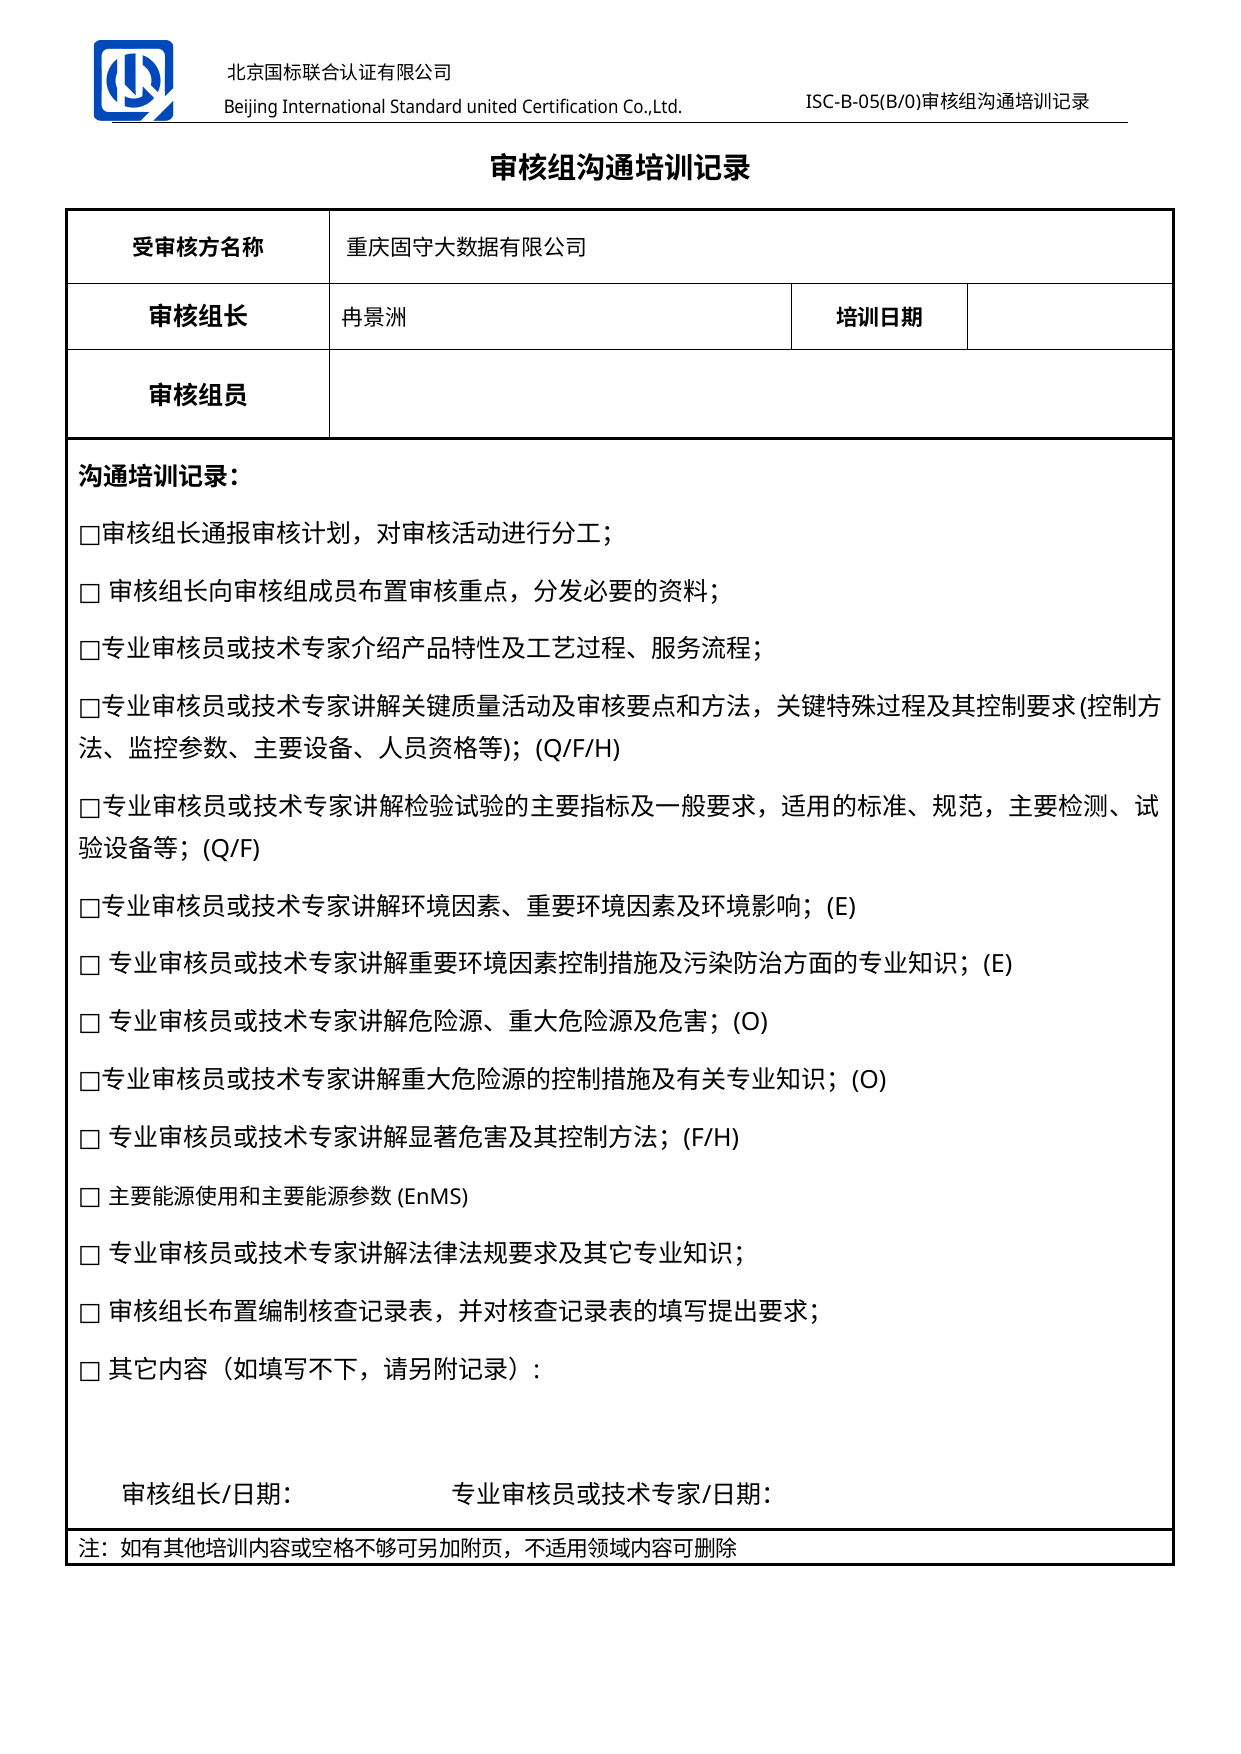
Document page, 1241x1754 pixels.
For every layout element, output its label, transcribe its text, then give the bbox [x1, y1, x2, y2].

table_cell 冉景洲 [330, 284, 791, 349]
table_cell 审核组长 [68, 284, 329, 349]
table_cell [330, 350, 1172, 437]
table_cell 审核组员 [68, 350, 329, 437]
table_cell [968, 284, 1172, 349]
table_cell 注：如有其他培训内容或空格不够可另加附页，不适用领域内容可删除 [68, 1531, 1172, 1563]
table_header 受审核方名称 [68, 211, 329, 282]
table_cell 培训日期 [792, 284, 967, 349]
picture [93, 40, 174, 121]
table_header 重庆固守大数据有限公司 [330, 211, 1172, 282]
table_cell 沟通培训记录： □审核组长通报审核计划，对审核活动进行分工； □ 审核组长向审核组成员布置审核重点，分发必要的资料； □专业审核员或技术专家介绍产品特性及工艺过程、服务流程； □专业审核员或技术专家讲解关键质量活动及审核要点和方法，关键特殊过程及其控制要求(控制方法、监控参数、主要设备、人员资格等)；(Q/F/H) □专业审核员或技术专家讲解检验试验的主要指标及一般要求，适用的标准、规范，主要检测、试验设备等；(Q/F) □专业审核员或技术专家讲解环境因素、重要环境因素及环境影响；(E) □ 专业审核员或技术专家讲解重要环境因素控制措施及污染防治方面的专业知识；(E) □ 专业审核员或技术专家讲解危险源、重大危险源及危害；(O) □专业审核员或技术专家讲解重大危险源的控制措施及有关专业知识；(O) □ 专业审核员或技术专家讲解显著危害及其控制方法；(F/H) □ 主要能源使用和主要能源参数 (EnMS) □ 专业审核员或技术专家讲解法律法规要求及其它专业知识； □ 审核组长布置编制核查记录表，并对核查记录表的填写提出要求； □ 其它内容（如填写不下，请另附记录）: 审核组长/日期： 专业审核员或技术专家/日期： [68, 440, 1172, 1528]
text 审核组沟通培训记录 [112, 144, 1128, 186]
